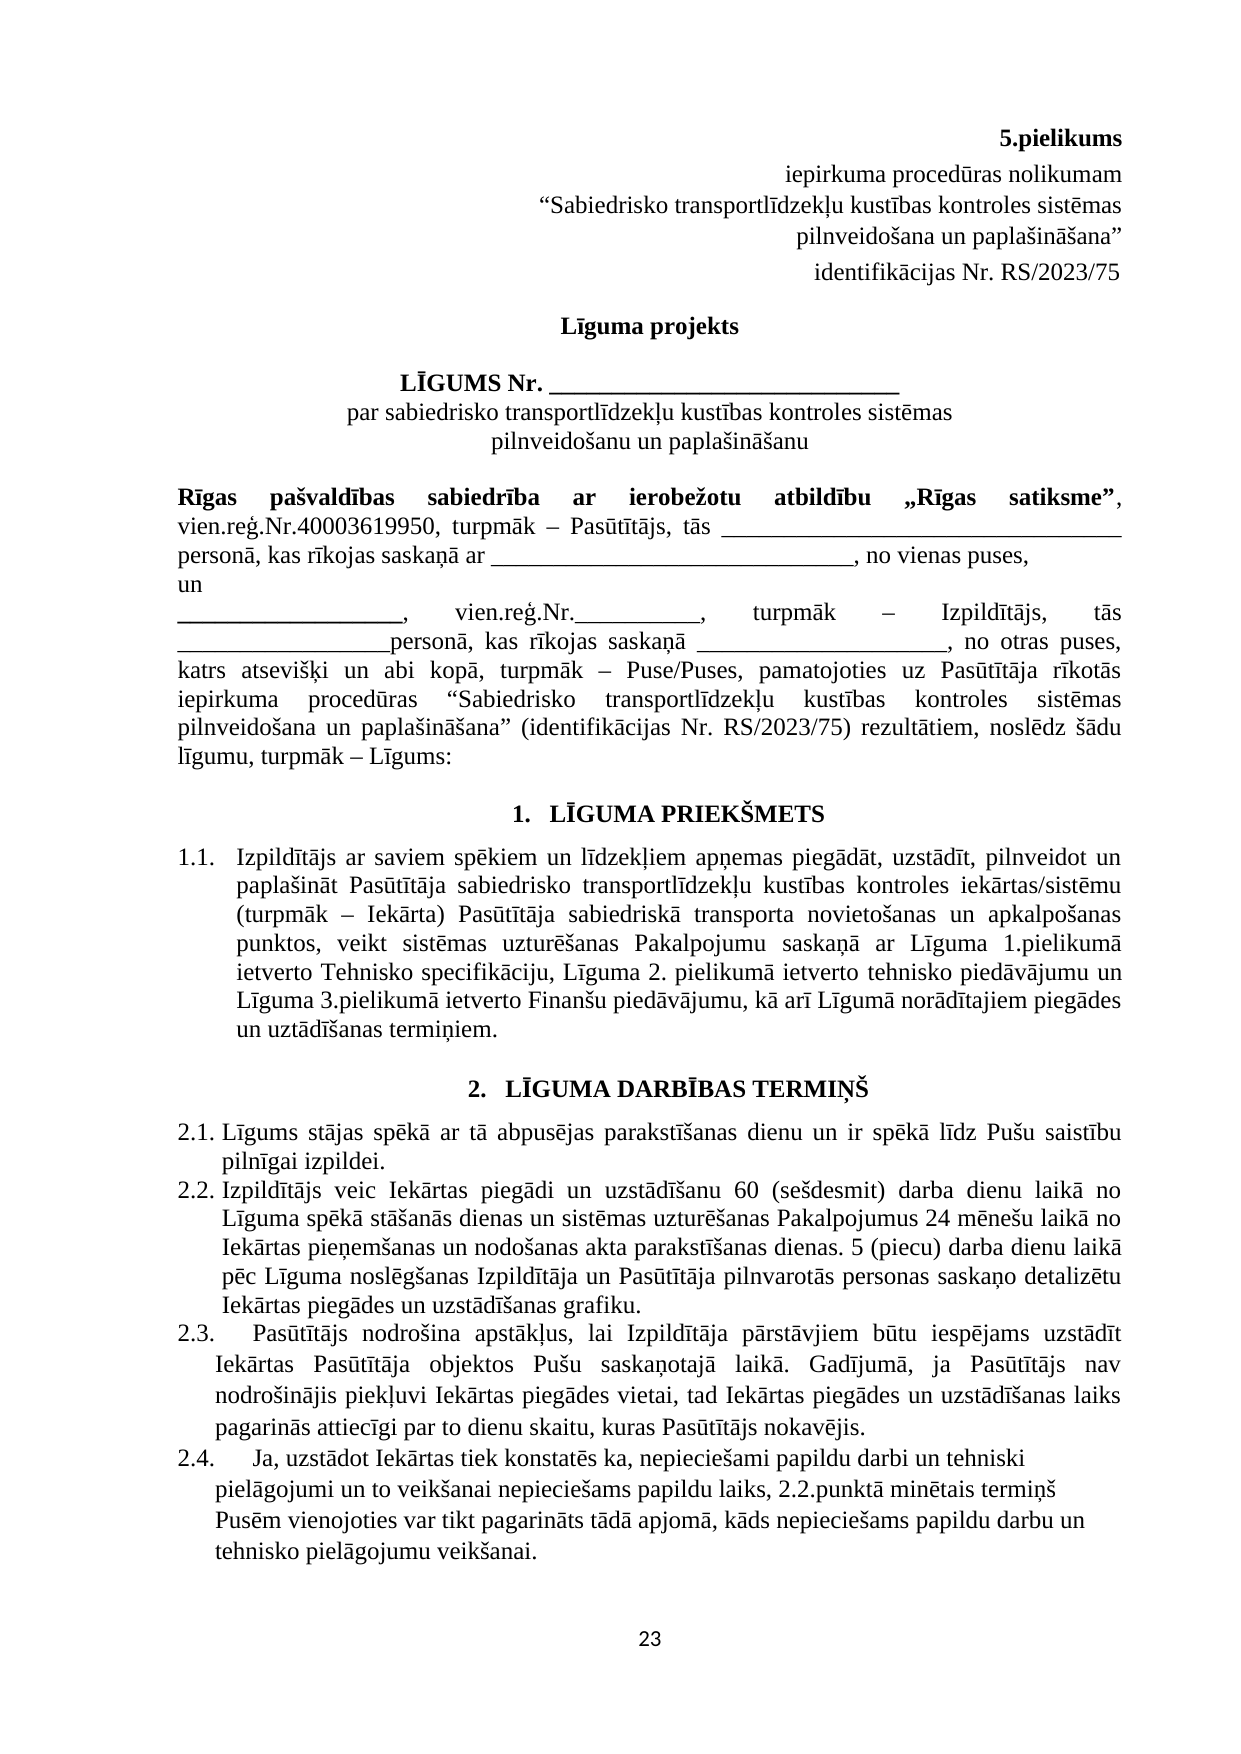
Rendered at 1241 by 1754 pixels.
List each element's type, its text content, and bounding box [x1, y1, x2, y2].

text Līguma projekts [177, 311, 1122, 339]
list LĪGUMA PRIEKŠMETS [215, 799, 1122, 827]
text LĪGUMS Nr. ____________________________ [177, 368, 1122, 397]
list Pasūtītājs nodrošina apstākļus, lai Izpildītāja pārstāvjiem būtu iespējams uzstādīt Iekārtas Pasūtītāja objektos Pušu saskaņotajā laikā. Gadījumā, ja Pasūtītājs nav nodrošinājis piekļuvi Iekārtas piegādes vietai, tad Iekārtas piegādes un uzstādīšanas laiks pagarinās attiecīgi par to dienu skaitu, kuras Pasūtītājs nokavējis. [177, 1318, 1122, 1440]
text un [177, 569, 1122, 597]
list Izpildītājs ar saviem spēkiem un līdzekļiem apņemas piegādāt, uzstādīt, pilnveidot un paplašināt Pasūtītāja sabiedrisko transportlīdzekļu kustības kontroles iekārtas/sistēmu (turpmāk – Iekārta) Pasūtītāja sabiedriskā transporta novietošanas un apkalpošanas punktos, veikt sistēmas uzturēšanas Pakalpojumu saskaņā ar Līguma 1.pielikumā ietverto Tehnisko specifikāciju, Līguma 2. pielikumā ietverto tehnisko piedāvājumu un Līguma 3.pielikumā ietverto Finanšu piedāvājumu, kā arī Līgumā norādītajiem piegādes un uztādīšanas termiņiem. [177, 842, 1122, 1043]
list Izpildītājs veic Iekārtas piegādi un uzstādīšanu 60 (sešdesmit) darba dienu laikā no Līguma spēkā stāšanās dienas un sistēmas uzturēšanas Pakalpojumus 24 mēnešu laikā no Iekārtas pieņemšanas un nodošanas akta parakstīšanas dienas. 5 (piecu) darba dienu laikā pēc Līguma noslēgšanas Izpildītāja un Pasūtītāja pilnvarotās personas saskaņo detalizētu Iekārtas piegādes un uzstādīšanas grafiku. [177, 1175, 1122, 1318]
text pilnveidošana un paplašināšana” [177, 221, 1122, 250]
text identifikācijas Nr. RS/2023/75 [177, 252, 1120, 286]
list Ja, uzstādot Iekārtas tiek konstatēs ka, nepieciešami papildu darbi un tehniski pielāgojumi un to veikšanai nepieciešams papildu laiks, 2.2.punktā minētais termiņš Pusēm vienojoties var tikt pagarināts tādā apjomā, kāds nepieciešams papildu darbu un tehnisko pielāgojumu veikšanai. [177, 1443, 1122, 1564]
text Rīgas pašvaldības sabiedrība ar ierobežotu atbildību „Rīgas satiksme”, vien.reģ.Nr.40003619950, turpmāk – Pasūtītājs, tās ________________________________ personā, kas rīkojas saskaņā ar _____________________________, no vienas puses, [177, 482, 1122, 569]
text __________________, vien.reģ.Nr.__________, turpmāk – Izpildītājs, tās _________________personā, kas rīkojas saskaņā ____________________, no otras puses, katrs atsevišķi un abi kopā, turpmāk – Puse/Puses, pamatojoties uz Pasūtītāja rīkotās iepirkuma procedūras “Sabiedrisko transportlīdzekļu kustības kontroles sistēmas pilnveidošana un paplašināšana” (identifikācijas Nr. RS/2023/75) rezultātiem, noslēdz šādu līgumu, turpmāk – Līgums: [177, 597, 1122, 770]
text 5.pielikums iepirkuma procedūras nolikumam “Sabiedrisko transportlīdzekļu kustības kontroles sistēmas [177, 118, 1122, 219]
text par sabiedrisko transportlīdzekļu kustības kontroles sistēmas [177, 397, 1122, 426]
list LĪGUMA DARBĪBAS TERMIŅŠ [215, 1074, 1122, 1103]
text pilnveidošanu un paplašināšanu [177, 426, 1122, 482]
list Līgums stājas spēkā ar tā abpusējas parakstīšanas dienu un ir spēkā līdz Pušu saistību pilnīgai izpildei. [177, 1117, 1122, 1175]
